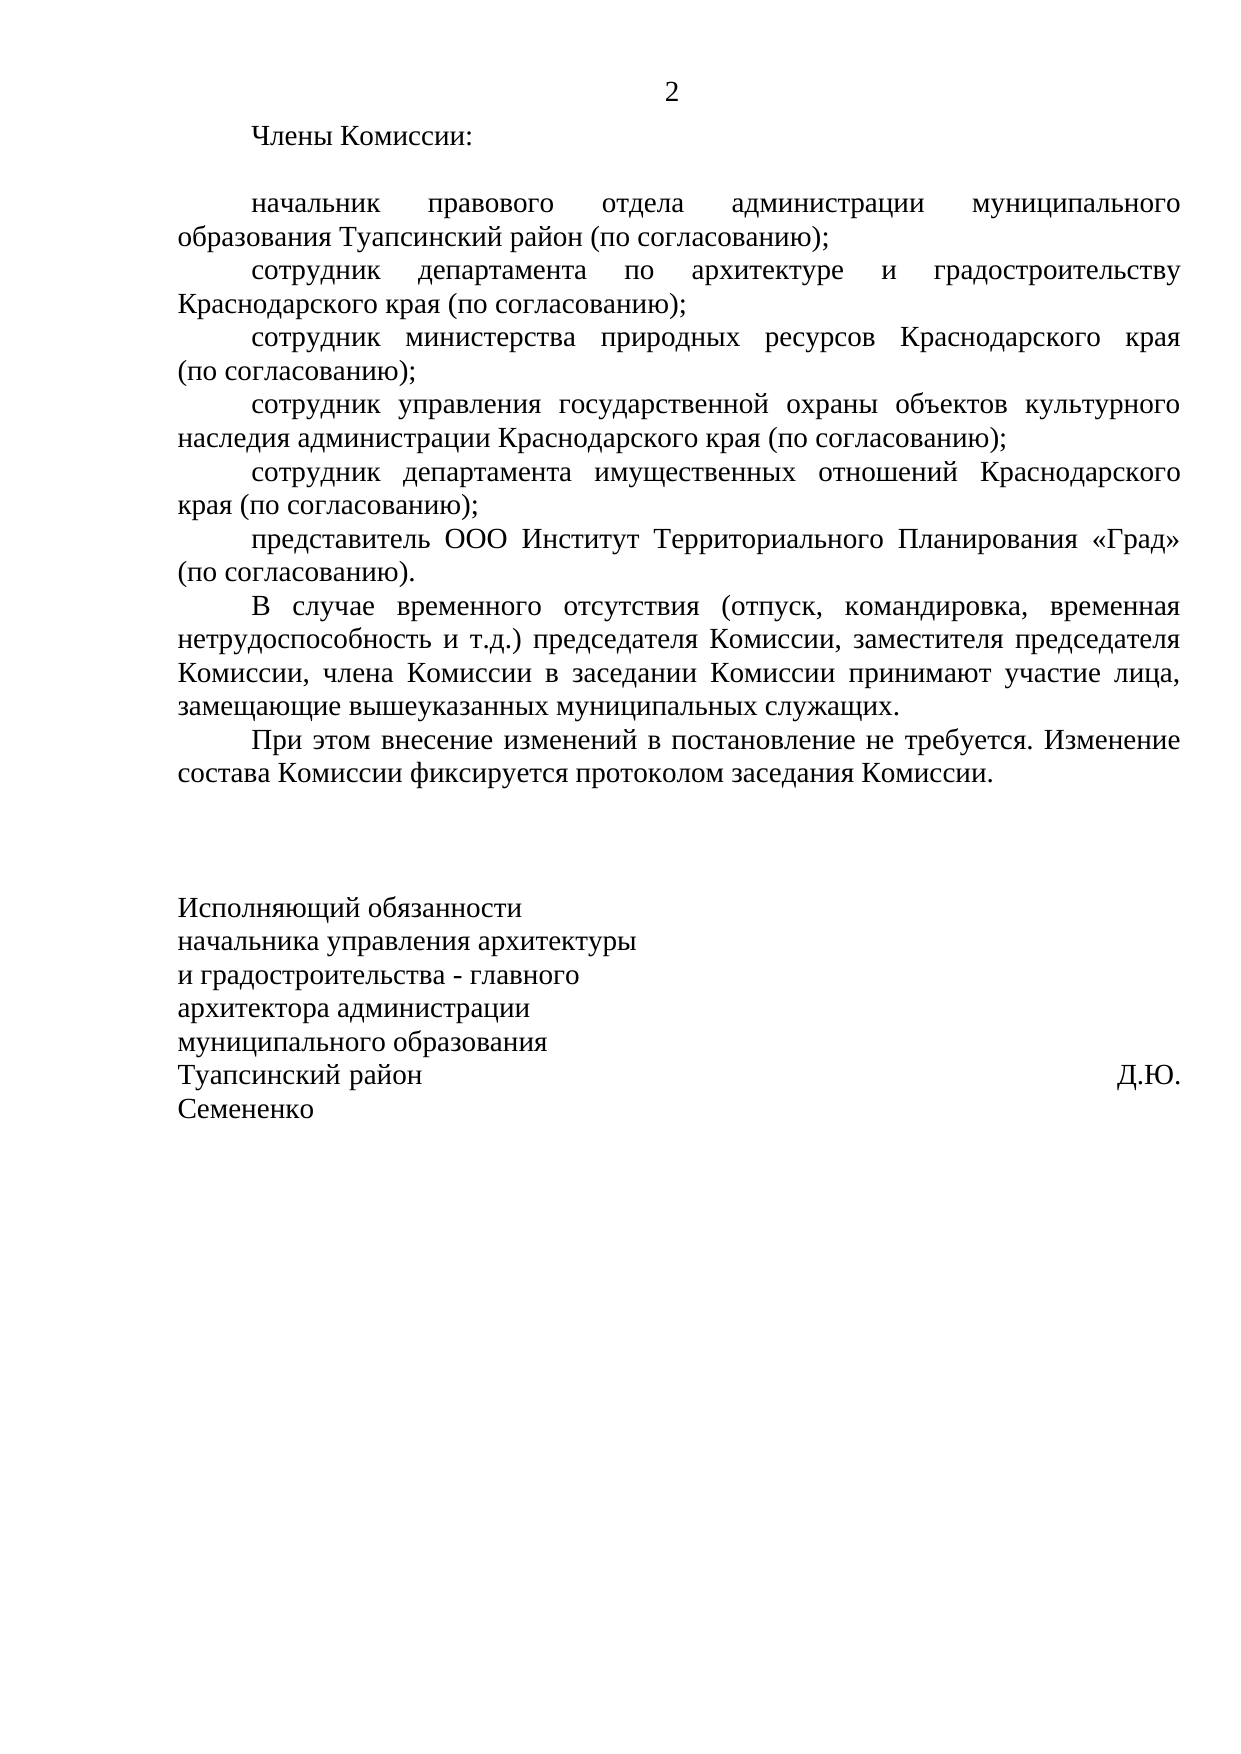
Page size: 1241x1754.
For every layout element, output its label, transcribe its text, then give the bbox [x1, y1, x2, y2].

text сотрудник министерства природных ресурсов Краснодарского края (по согласованию); [177, 319, 1181, 387]
text архитектора администрации [177, 990, 1181, 1024]
list сотрудник департамента имущественных отношений Краснодарского края (по согласованию); [177, 454, 1181, 521]
text и градостроительства - главного [177, 957, 1181, 990]
text Исполняющий обязанности [177, 890, 1181, 923]
text В случае временного отсутствия (отпуск, командировка, временная нетрудоспособность и т.д.) председателя Комиссии, заместителя председателя Комиссии, члена Комиссии в заседании Комиссии принимают участие лица, замещающие вышеуказанных муниципальных служащих. [177, 588, 1181, 722]
text муниципального образования [177, 1024, 1181, 1057]
text Туапсинский район Д.Ю. Семененко [177, 1057, 1181, 1124]
text начальник правового отдела администрации муниципального образования Туапсинский район (по согласованию); [177, 185, 1181, 252]
list представитель ООО Институт Территориального Планирования «Град» (по согласованию). [177, 521, 1181, 588]
text При этом внесение изменений в постановление не требуется. Изменение состава Комиссии фиксируется протоколом заседания Комиссии. [177, 722, 1181, 789]
text Члены Комиссии: [177, 118, 1181, 152]
text начальника управления архитектуры [177, 923, 1181, 957]
list сотрудник департамента по архитектуре и градостроительству Краснодарского края (по согласованию); [177, 252, 1181, 319]
text сотрудник управления государственной охраны объектов культурного наследия администрации Краснодарского края (по согласованию); [177, 387, 1181, 454]
